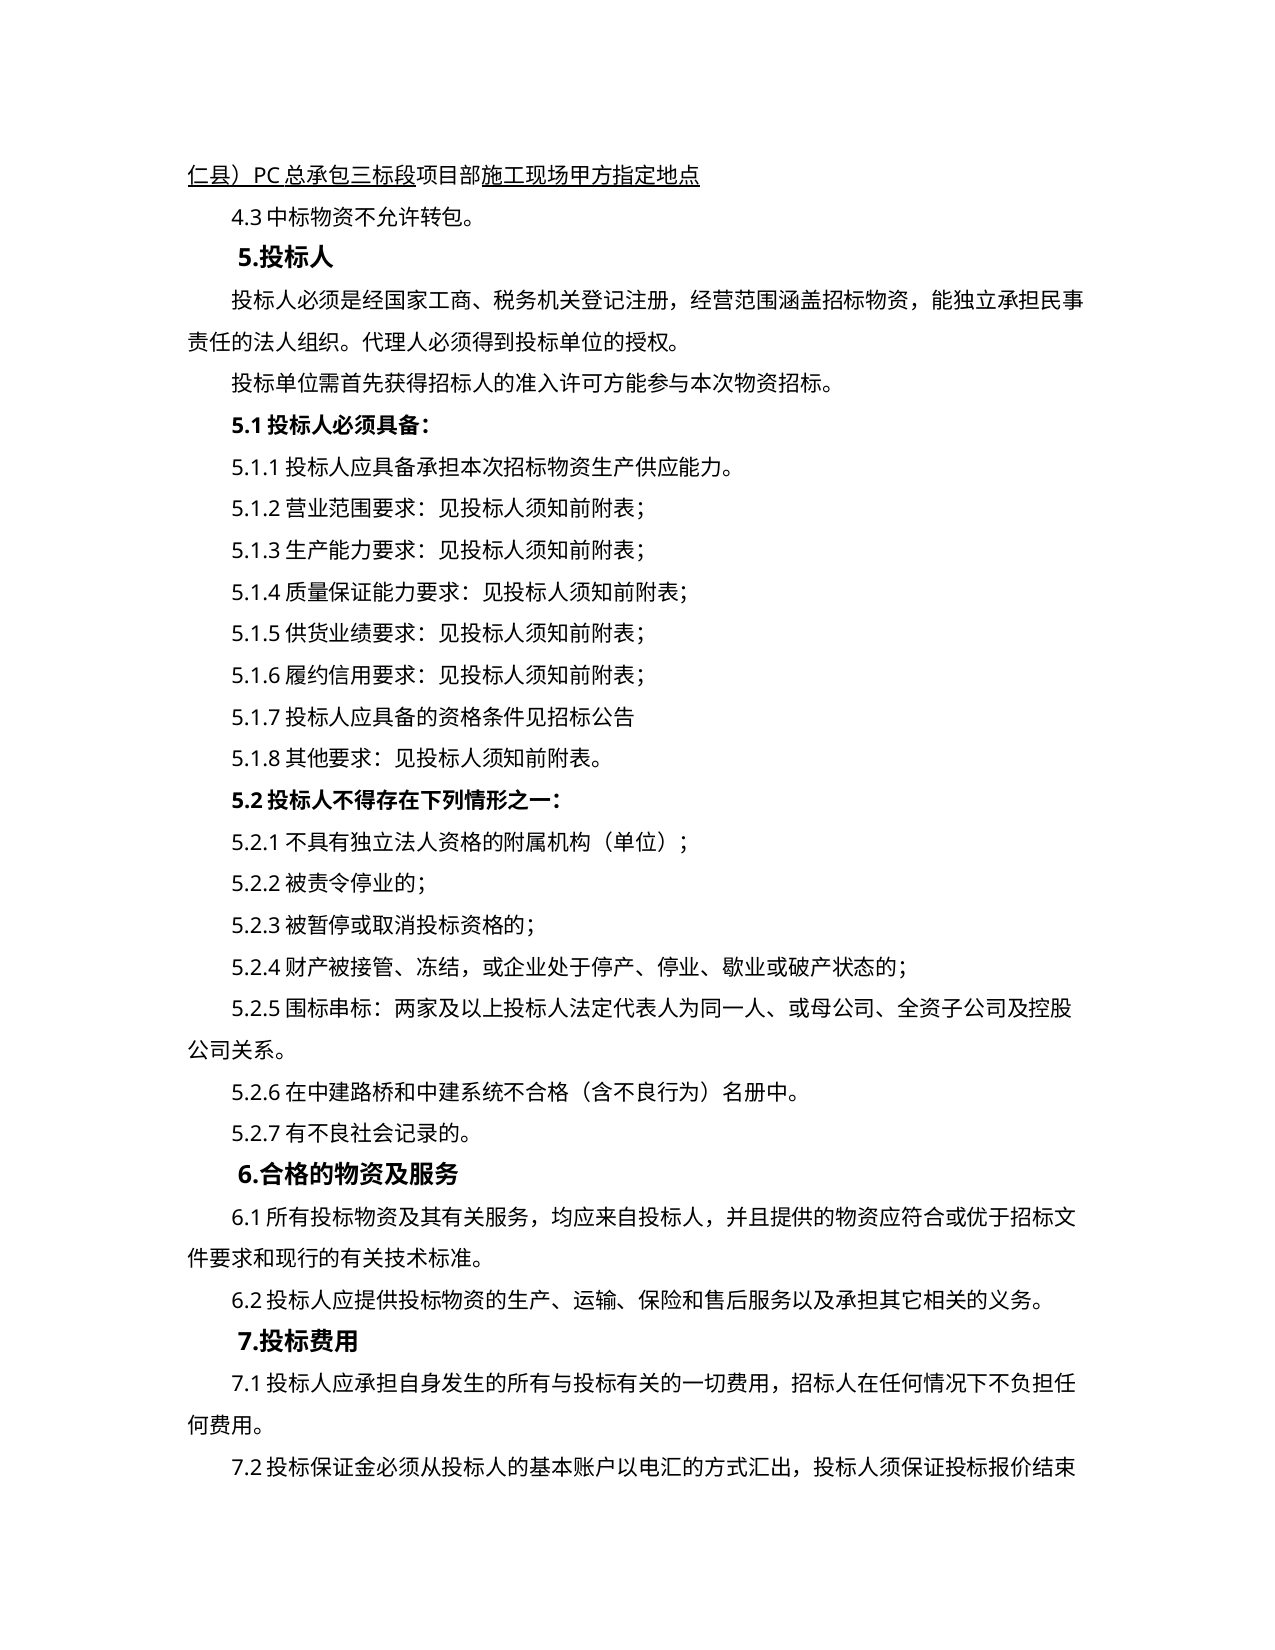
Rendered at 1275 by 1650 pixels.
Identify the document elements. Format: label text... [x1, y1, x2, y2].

text 5.1.6履约信用要求：见投标人须知前附表； [187, 650, 1087, 692]
text 7.1投标人应承担自身发生的所有与投标有关的一切费用，招标人在任何情况下不负担任何费用。 [187, 1358, 1087, 1442]
text 5.2.5围标串标：两家及以上投标人法定代表人为同一人、或母公司、全资子公司及控股公司关系。 [187, 983, 1087, 1067]
text 投标单位需首先获得招标人的准入许可方能参与本次物资招标。 [187, 358, 1087, 400]
text 5.1.5供货业绩要求：见投标人须知前附表； [187, 608, 1087, 650]
text 5.1.2营业范围要求：见投标人须知前附表； [187, 483, 1087, 525]
text 7.投标费用 [187, 1317, 1087, 1358]
text 5.2.1不具有独立法人资格的附属机构（单位）； [187, 817, 1087, 858]
text 5.2.2被责令停业的； [187, 858, 1087, 900]
text 5.1.3生产能力要求：见投标人须知前附表； [187, 525, 1087, 567]
text 5.2.7有不良社会记录的。 [187, 1108, 1087, 1150]
text 5.2.6在中建路桥和中建系统不合格（含不良行为）名册中。 [187, 1067, 1087, 1108]
text 5.1.4质量保证能力要求：见投标人须知前附表； [187, 567, 1087, 608]
text 6.1所有投标物资及其有关服务，均应来自投标人，并且提供的物资应符合或优于招标文件要求和现行的有关技术标准。 [187, 1192, 1087, 1275]
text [187, 150, 1087, 192]
text 5.1.8其他要求：见投标人须知前附表。 [187, 733, 1087, 775]
text 6.2投标人应提供投标物资的生产、运输、保险和售后服务以及承担其它相关的义务。 [187, 1275, 1087, 1317]
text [187, 1442, 1087, 1483]
text 6.合格的物资及服务 [187, 1150, 1087, 1192]
text 5.1投标人必须具备： [187, 400, 1087, 442]
text 投标人必须是经国家工商、税务机关登记注册，经营范围涵盖招标物资，能独立承担民事责任的法人组织。代理人必须得到投标单位的授权。 [187, 275, 1087, 358]
text 5.1.7投标人应具备的资格条件见招标公告 [187, 692, 1087, 733]
text 5.2.4财产被接管、冻结，或企业处于停产、停业、歇业或破产状态的； [187, 942, 1087, 983]
text 5.2.3被暂停或取消投标资格的； [187, 900, 1087, 942]
text 5.2投标人不得存在下列情形之一： [187, 775, 1087, 817]
text 5.投标人 [187, 233, 1087, 275]
text 5.1.1投标人应具备承担本次招标物资生产供应能力。 [187, 442, 1087, 483]
text 4.3中标物资不允许转包。 [187, 192, 1087, 233]
